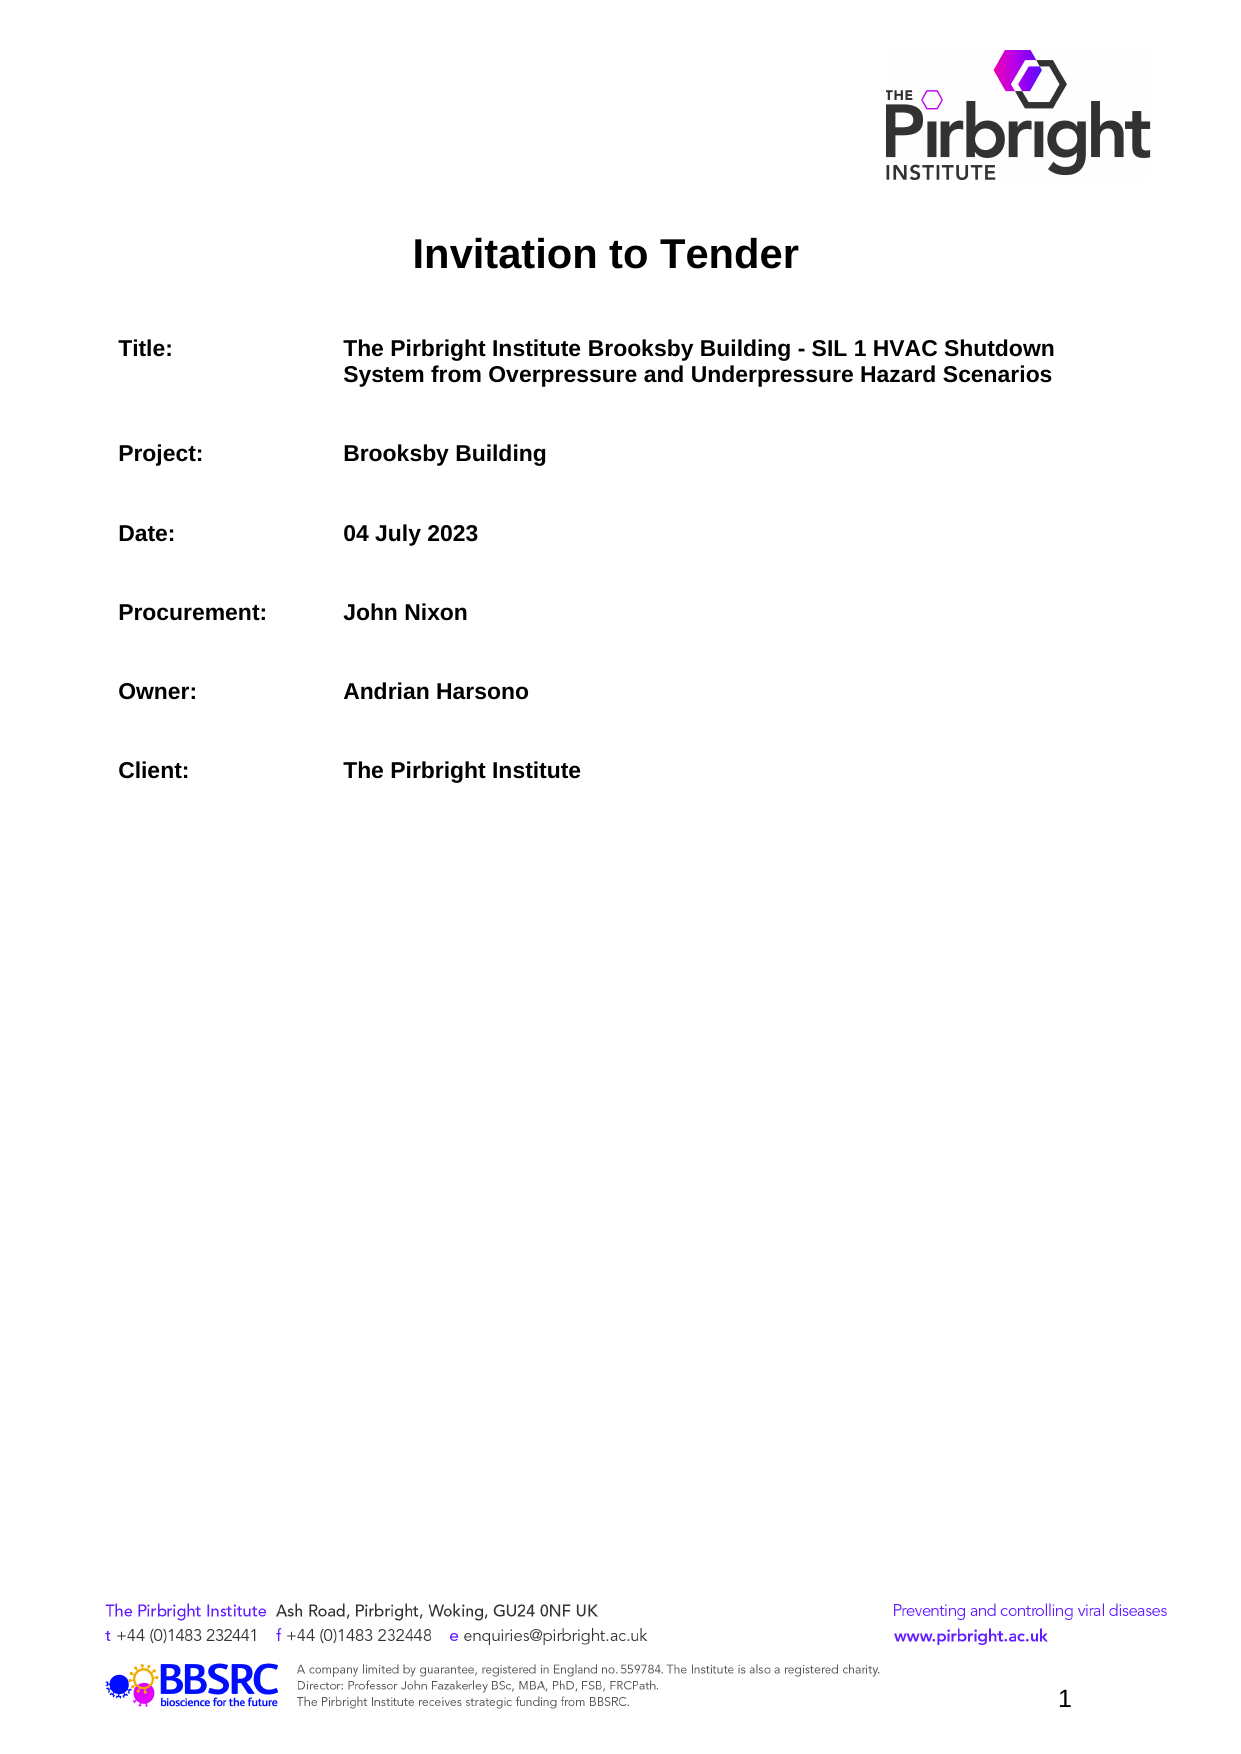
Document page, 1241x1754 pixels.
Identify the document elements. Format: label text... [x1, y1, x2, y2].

picture [101, 1602, 1174, 1710]
text Owner: Andrian Harsono [118, 678, 1093, 704]
text Client: The Pirbright Institute [118, 757, 1093, 783]
text Invitation to Tender [118, 229, 1093, 277]
picture [886, 50, 1150, 180]
text Date: 04 July 2023 [118, 519, 1093, 546]
text Procurement: John Nixon [118, 598, 1093, 625]
text Project: Brooksby Building [118, 440, 1093, 467]
text Title: The Pirbright Institute Brooksby Building - SIL 1 HVAC Shutdown System from Overpressure and Underpressure Hazard Scenarios [118, 335, 1093, 388]
